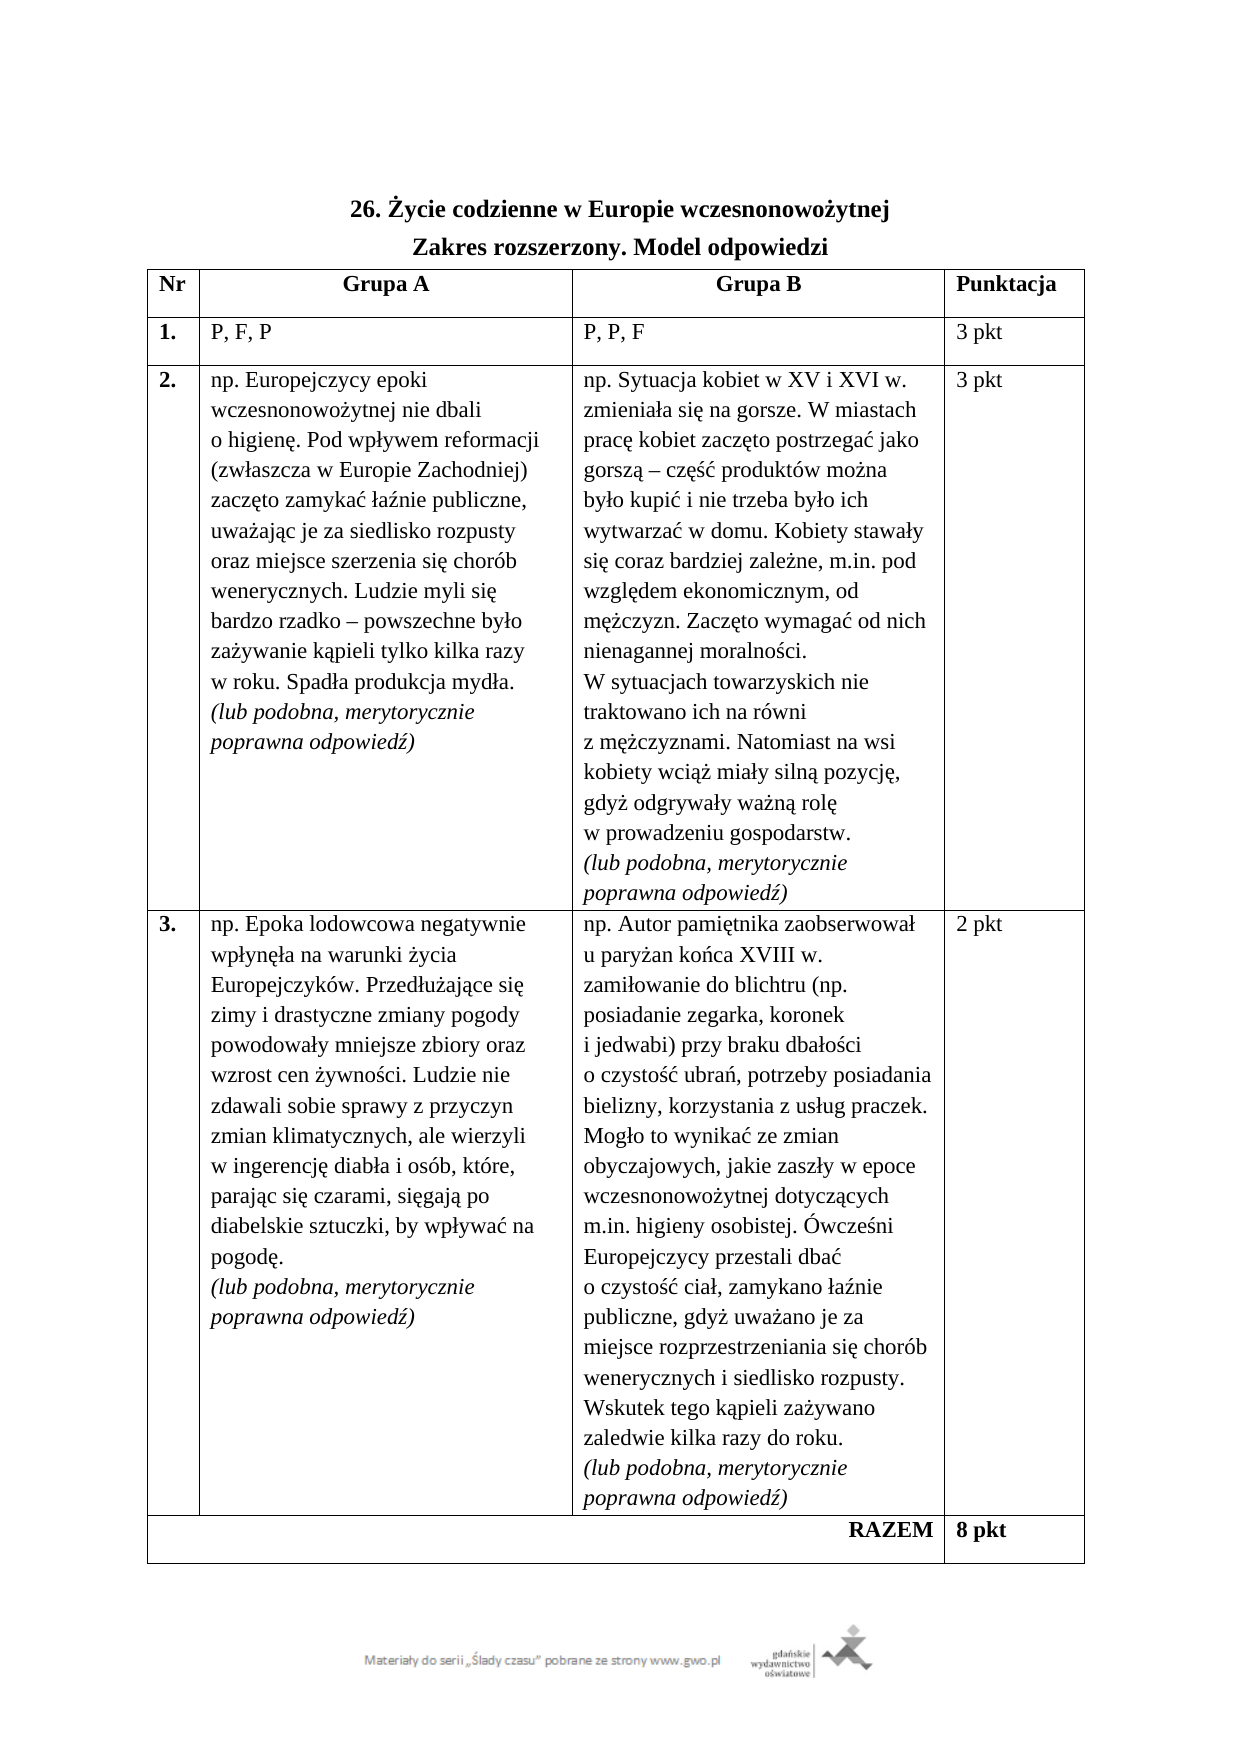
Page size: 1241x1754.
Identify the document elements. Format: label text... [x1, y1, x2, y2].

table_cell P, F, P [200, 318, 572, 365]
picture [363, 1624, 877, 1678]
table_header Grupa B [573, 270, 944, 317]
table_cell 2. [148, 366, 199, 909]
table_cell np. Autor pamiętnika zaobserwował u paryżan końca XVIII w. zamiłowanie do blichtru (np. posiadanie zegarka, koronek i jedwabi) przy braku dbałości o czystość ubrań, potrzeby posiadania bielizny, korzystania z usług praczek. Mogło to wynikać ze zmian obyczajowych, jakie zaszły w epoce wczesnonowożytnej dotyczących m.in. higieny osobistej. Ówcześni Europejczycy przestali dbać o czystość ciał, zamykano łaźnie publiczne, gdyż uważano je za miejsce rozprzestrzeniania się chorób wenerycznych i siedlisko rozpusty. Wskutek tego kąpieli zażywano zaledwie kilka razy do roku. (lub podobna, merytorycznie poprawna odpowiedź) [573, 911, 944, 1515]
table_cell 3 pkt [945, 366, 1084, 909]
table_header Punktacja [945, 270, 1084, 317]
text Zakres rozszerzony. Model odpowiedzi [148, 232, 1093, 260]
table_cell 2 pkt [945, 911, 1084, 1515]
table_cell P, P, F [573, 318, 944, 365]
table_cell RAZEM [148, 1516, 944, 1563]
table_cell 3. [148, 911, 199, 1515]
table_cell np. Epoka lodowcowa negatywnie wpłynęła na warunki życia Europejczyków. Przedłużające się zimy i drastyczne zmiany pogody powodowały mniejsze zbiory oraz wzrost cen żywności. Ludzie nie zdawali sobie sprawy z przyczyn zmian klimatycznych, ale wierzyli w ingerencję diabła i osób, które, parając się czarami, sięgają po diabelskie sztuczki, by wpływać na pogodę. (lub podobna, merytorycznie poprawna odpowiedź) [200, 911, 572, 1515]
table_cell 1. [148, 318, 199, 365]
table_cell 3 pkt [945, 318, 1084, 365]
table_header Nr [148, 270, 199, 317]
table_header Grupa A [200, 270, 572, 317]
table_cell np. Europejczycy epoki wczesnonowożytnej nie dbali o higienę. Pod wpływem reformacji (zwłaszcza w Europie Zachodniej) zaczęto zamykać łaźnie publiczne, uważając je za siedlisko rozpusty oraz miejsce szerzenia się chorób wenerycznych. Ludzie myli się bardzo rzadko – powszechne było zażywanie kąpieli tylko kilka razy w roku. Spadła produkcja mydła. (lub podobna, merytorycznie poprawna odpowiedź) [200, 366, 572, 909]
table_cell np. Sytuacja kobiet w XV i XVI w. zmieniała się na gorsze. W miastach pracę kobiet zaczęto postrzegać jako gorszą – część produktów można było kupić i nie trzeba było ich wytwarzać w domu. Kobiety stawały się coraz bardziej zależne, m.in. pod względem ekonomicznym, od mężczyzn. Zaczęto wymagać od nich nienagannej moralności. W sytuacjach towarzyskich nie traktowano ich na równi z mężczyznami. Natomiast na wsi kobiety wciąż miały silną pozycję, gdyż odgrywały ważną rolę w prowadzeniu gospodarstw. (lub podobna, merytorycznie poprawna odpowiedź) [573, 366, 944, 909]
table_cell 8 pkt [945, 1516, 1084, 1563]
text 26. Życie codzienne w Europie wczesnonowożytnej [148, 194, 1093, 223]
